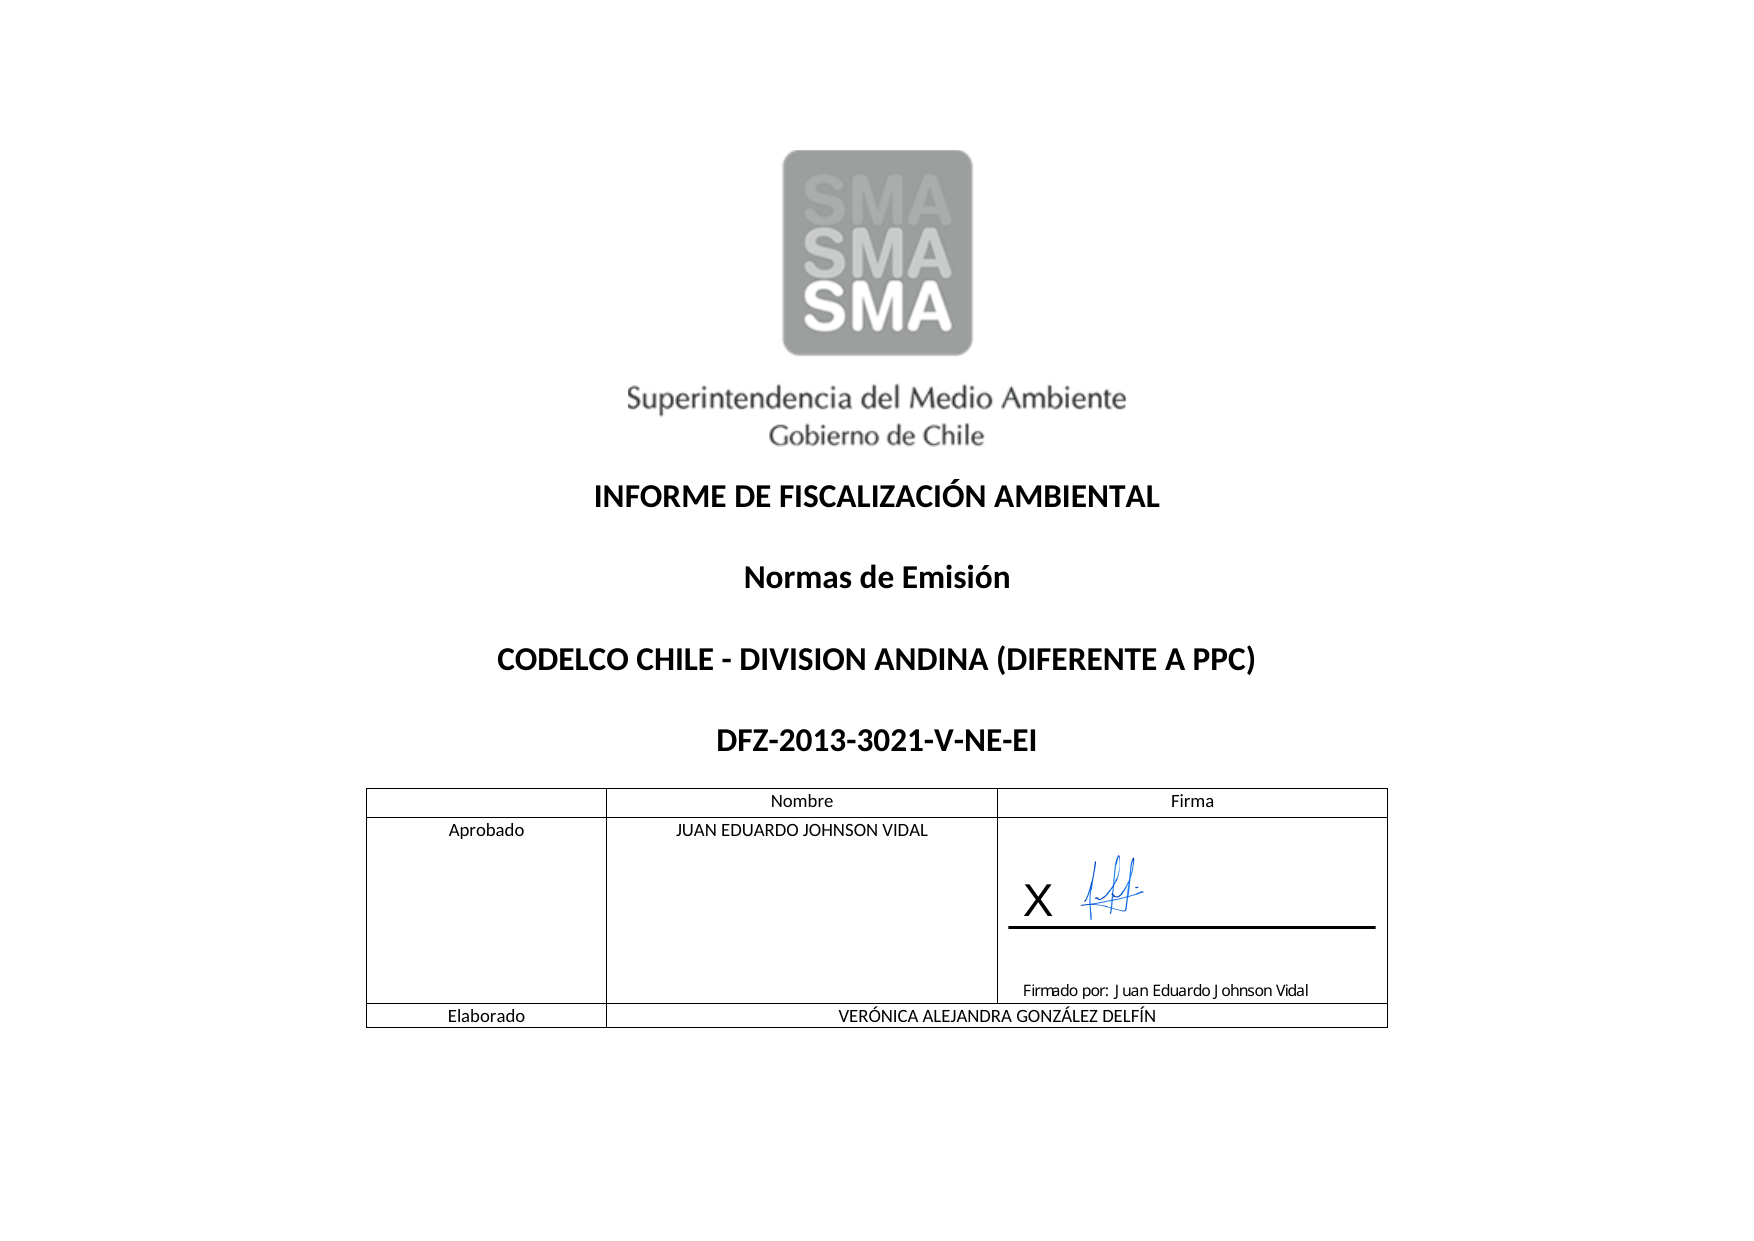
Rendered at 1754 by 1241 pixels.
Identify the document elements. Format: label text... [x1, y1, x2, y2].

text INFORME DE FISCALIZACIÓN AMBIENTAL [150, 475, 1604, 516]
text DFZ-2013-3021-V-NE-EI [150, 679, 1604, 760]
table_cell Elaborado [367, 1004, 606, 1027]
text Normas de Emisión [150, 516, 1604, 597]
table_cell [998, 818, 1387, 1003]
picture [627, 150, 1127, 447]
table_header Firma [998, 789, 1387, 817]
table_cell VERÓNICA ALEJANDRA GONZÁLEZ DELFÍN [607, 1004, 1387, 1027]
table_header Nombre [607, 789, 997, 817]
table_cell JUAN EDUARDO JOHNSON VIDAL [607, 818, 997, 1003]
table_header [367, 789, 606, 817]
text CODELCO CHILE - DIVISION ANDINA (DIFERENTE A PPC) [150, 597, 1604, 679]
table_cell Aprobado [367, 818, 606, 1003]
